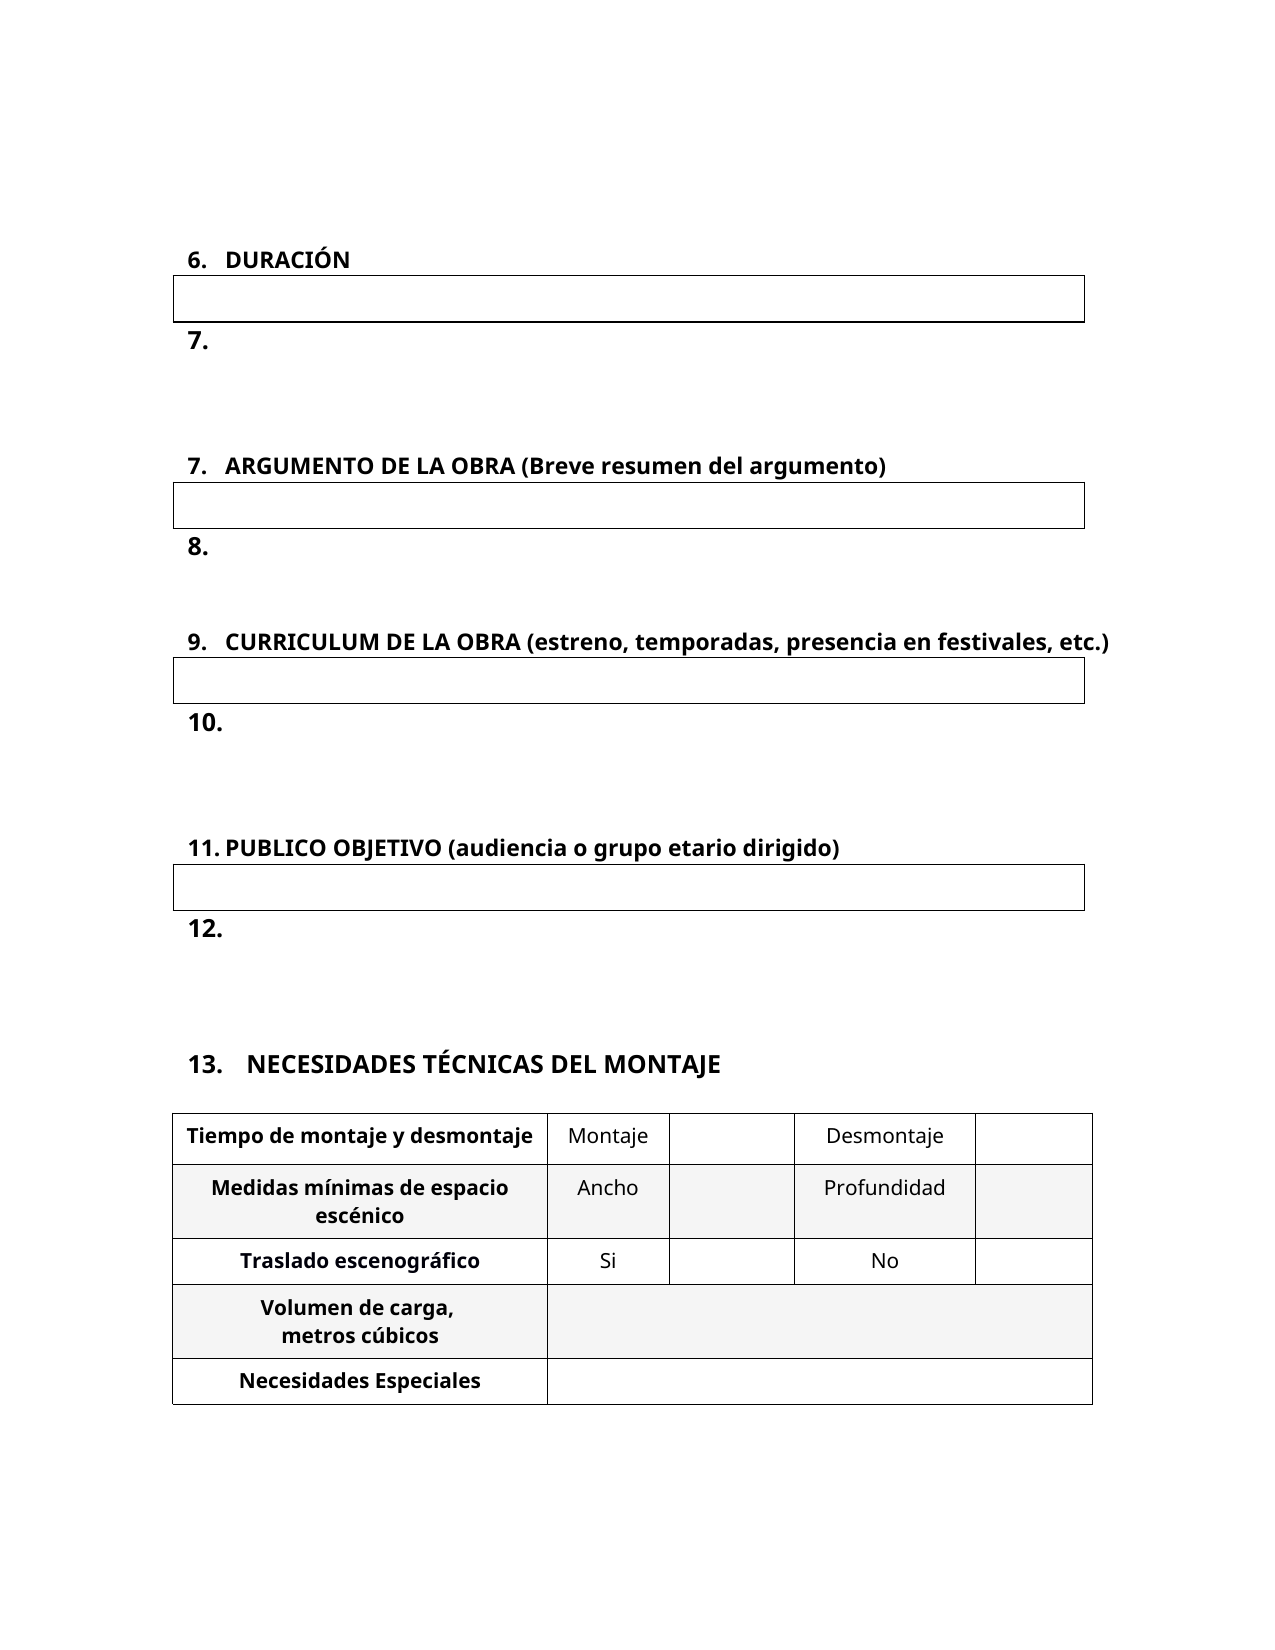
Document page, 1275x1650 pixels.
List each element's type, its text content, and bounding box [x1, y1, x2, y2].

table_cell Ancho [548, 1165, 669, 1238]
list PUBLICO OBJETIVO (audiencia o grupo etario dirigido) [187, 832, 1125, 863]
table_cell Profundidad [795, 1165, 975, 1238]
table_cell [548, 1359, 1092, 1404]
table_header Tiempo de montaje y desmontaje [173, 1114, 547, 1164]
table_header [976, 1114, 1092, 1164]
list ARGUMENTO DE LA OBRA (Breve resumen del argumento) [187, 450, 1125, 482]
list NECESIDADES TÉCNICAS DEL MONTAJE [187, 1047, 1125, 1081]
table_cell [976, 1239, 1092, 1284]
table_header [174, 658, 1084, 703]
table_header [174, 865, 1084, 910]
list CURRICULUM DE LA OBRA (estreno, temporadas, presencia en festivales, etc.) [187, 626, 1125, 657]
table_header [174, 483, 1084, 528]
table_cell [976, 1165, 1092, 1238]
table_cell Volumen de carga, metros cúbicos [173, 1285, 547, 1358]
table_cell Si [548, 1239, 669, 1284]
table_header Montaje [548, 1114, 669, 1164]
table_cell [548, 1285, 1092, 1358]
table_cell No [795, 1239, 975, 1284]
table_cell Necesidades Especiales [173, 1359, 547, 1404]
list DURACIÓN [187, 244, 1125, 275]
table_cell Medidas mínimas de espacio escénico [173, 1165, 547, 1238]
table_cell Traslado escenográfico [173, 1239, 547, 1284]
table_cell [670, 1239, 794, 1284]
table_cell [670, 1165, 794, 1238]
table_header Desmontaje [795, 1114, 975, 1164]
table_header [670, 1114, 794, 1164]
table_header [174, 276, 1084, 321]
